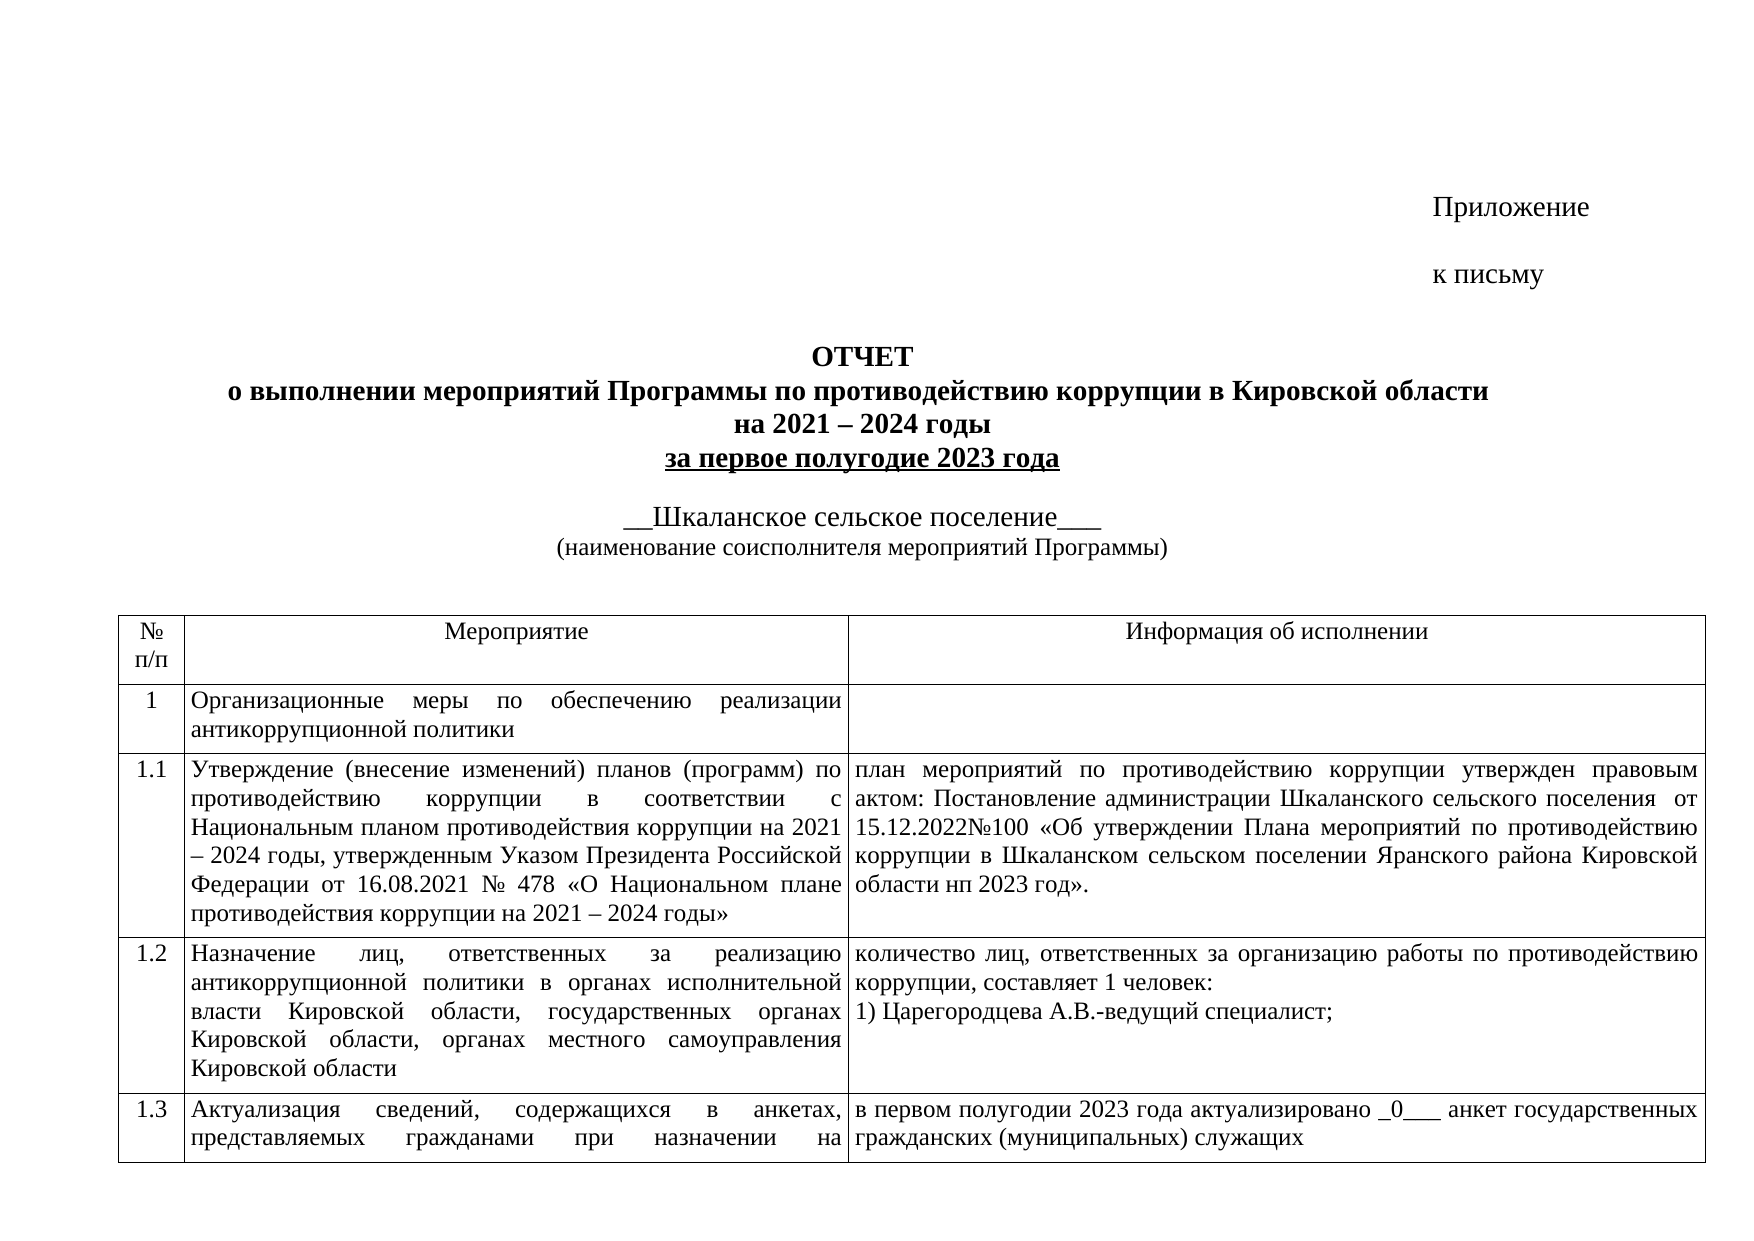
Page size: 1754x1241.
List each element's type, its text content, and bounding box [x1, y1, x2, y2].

text Приложение [1432, 189, 1606, 222]
table_cell план мероприятий по противодействию коррупции утвержден правовым актом: Постановление администрации Шкаланского сельского поселения от 15.12.2022№100 «Об утверждении Плана мероприятий по противодействию коррупции в Шкаланском сельском поселении Яранского района Кировской области нп 2023 год». [849, 754, 1705, 937]
table_cell [849, 685, 1705, 753]
table_header Мероприятие [185, 616, 848, 684]
table_cell 1.3 [119, 1094, 184, 1162]
table_cell 1.2 [119, 938, 184, 1093]
table_cell 1 [119, 685, 184, 753]
table_cell 1.1 [119, 754, 184, 937]
table_header № п/п [119, 616, 184, 684]
table_cell количество лиц, ответственных за организацию работы по противодействию коррупции, составляет 1 человек: 1) Царегородцева А.В.-ведущий специалист; [849, 938, 1705, 1093]
title о выполнении мероприятий Программы по противодействию коррупции в Кировской области на 2021 – 2024 годы [118, 373, 1606, 440]
table_cell Утверждение (внесение изменений) планов (программ) по противодействию коррупции в соответствии с Национальным планом противодействия коррупции на 2021 – 2024 годы, утвержденным Указом Президента Российской Федерации от 16.08.2021 № 478 «О Национальном плане противодействия коррупции на 2021 – 2024 годы» [185, 754, 848, 937]
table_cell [849, 1094, 1705, 1162]
title (наименование соисполнителя мероприятий Программы) [118, 532, 1606, 561]
table_header Информация об исполнении [849, 616, 1705, 684]
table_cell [185, 1094, 848, 1162]
table_cell Назначение лиц, ответственных за реализацию антикоррупционной политики в органах исполнительной власти Кировской области, государственных органах Кировской области, органах местного самоуправления Кировской области [185, 938, 848, 1093]
table_cell Организационные меры по обеспечению реализации антикоррупционной политики [185, 685, 848, 753]
title за первое полугодие 2023 года [118, 440, 1606, 474]
title ОТЧЕТ [118, 339, 1606, 373]
title __Шкаланское сельское поселение___ [118, 499, 1606, 532]
text к письму [1432, 256, 1606, 289]
